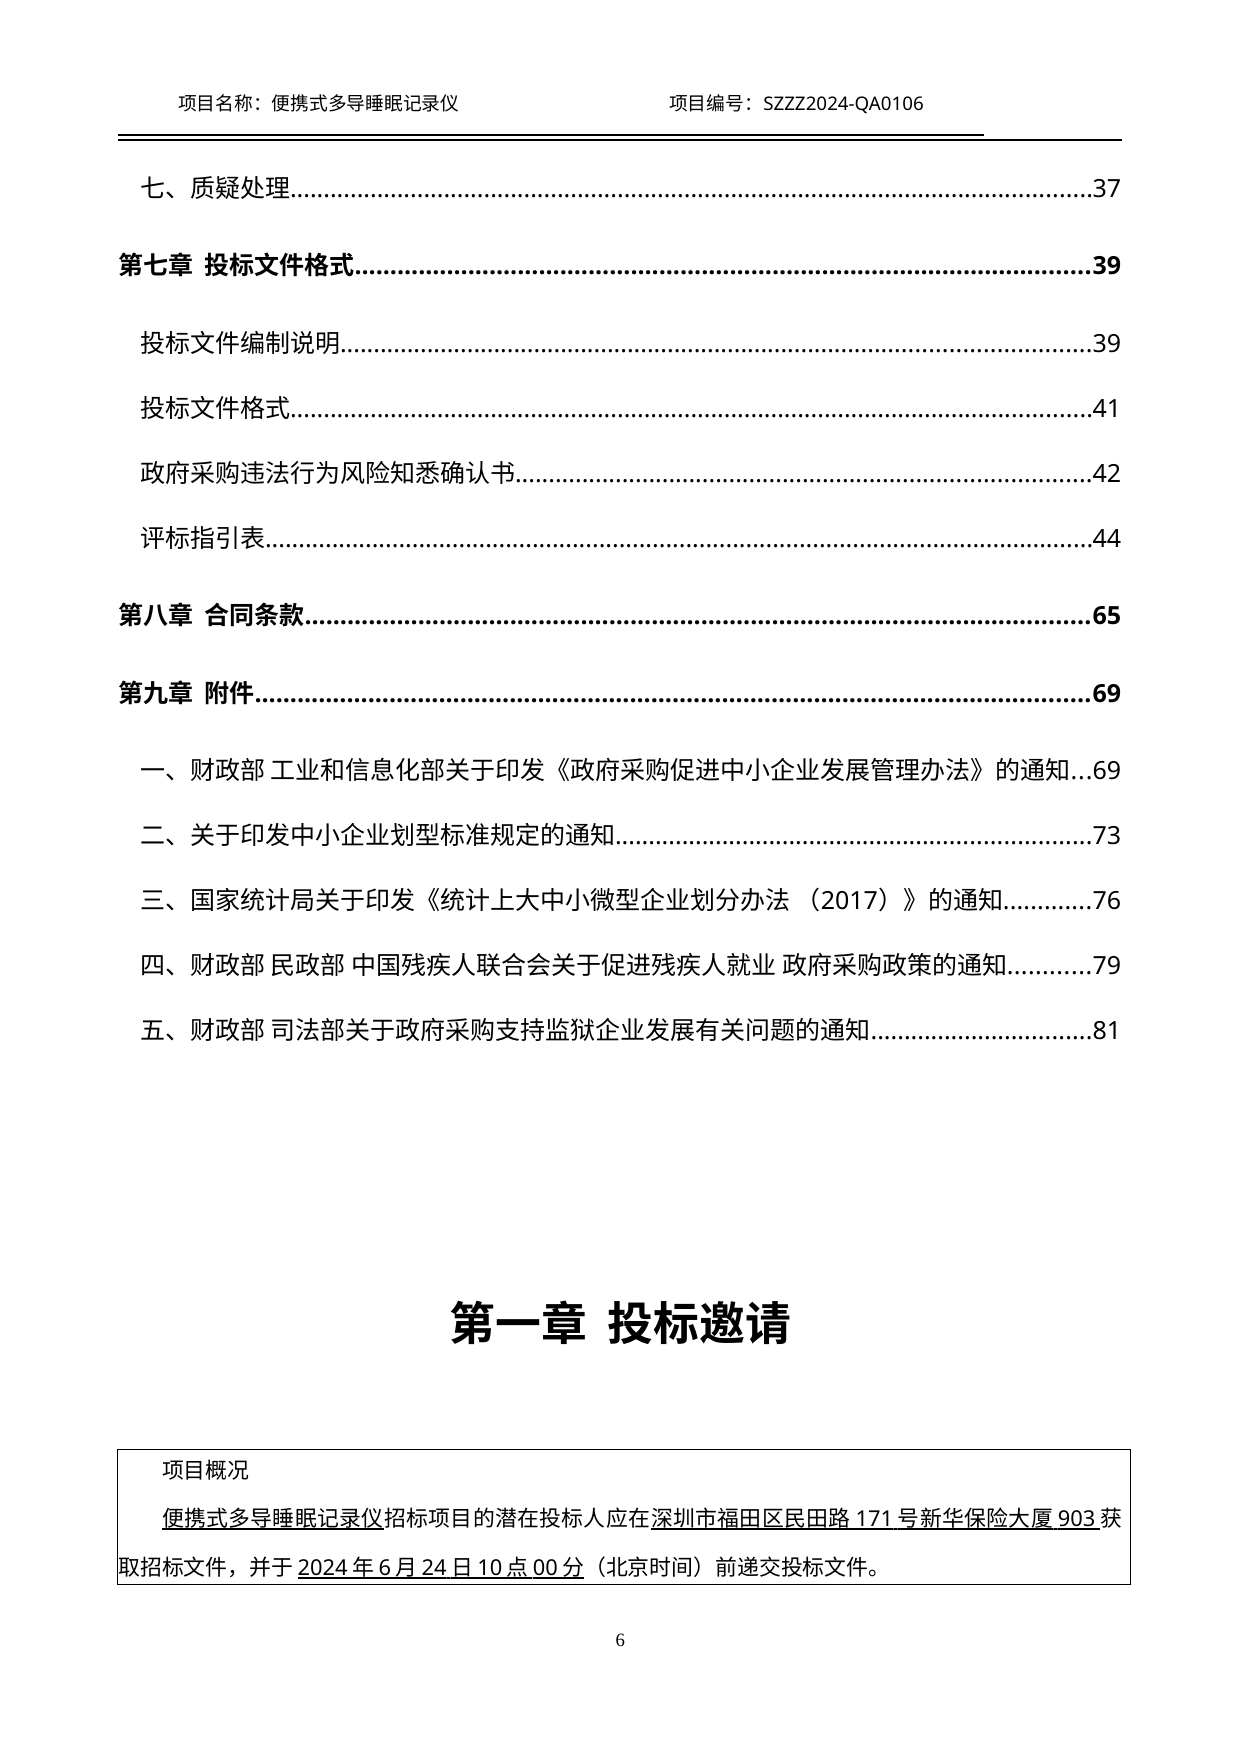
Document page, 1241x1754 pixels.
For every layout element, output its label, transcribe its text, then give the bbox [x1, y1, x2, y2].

text 便携式多导睡眠记录仪招标项目的潜在投标人应在深圳市福田区民田路171号新华保险大厦903获取招标文件，并于2024年6月24日10点00分（北京时间）前递交投标文件。 [118, 1497, 1130, 1584]
text 项目概况 [118, 1450, 1130, 1485]
subtitle 第一章 投标邀请 [118, 1272, 1122, 1369]
